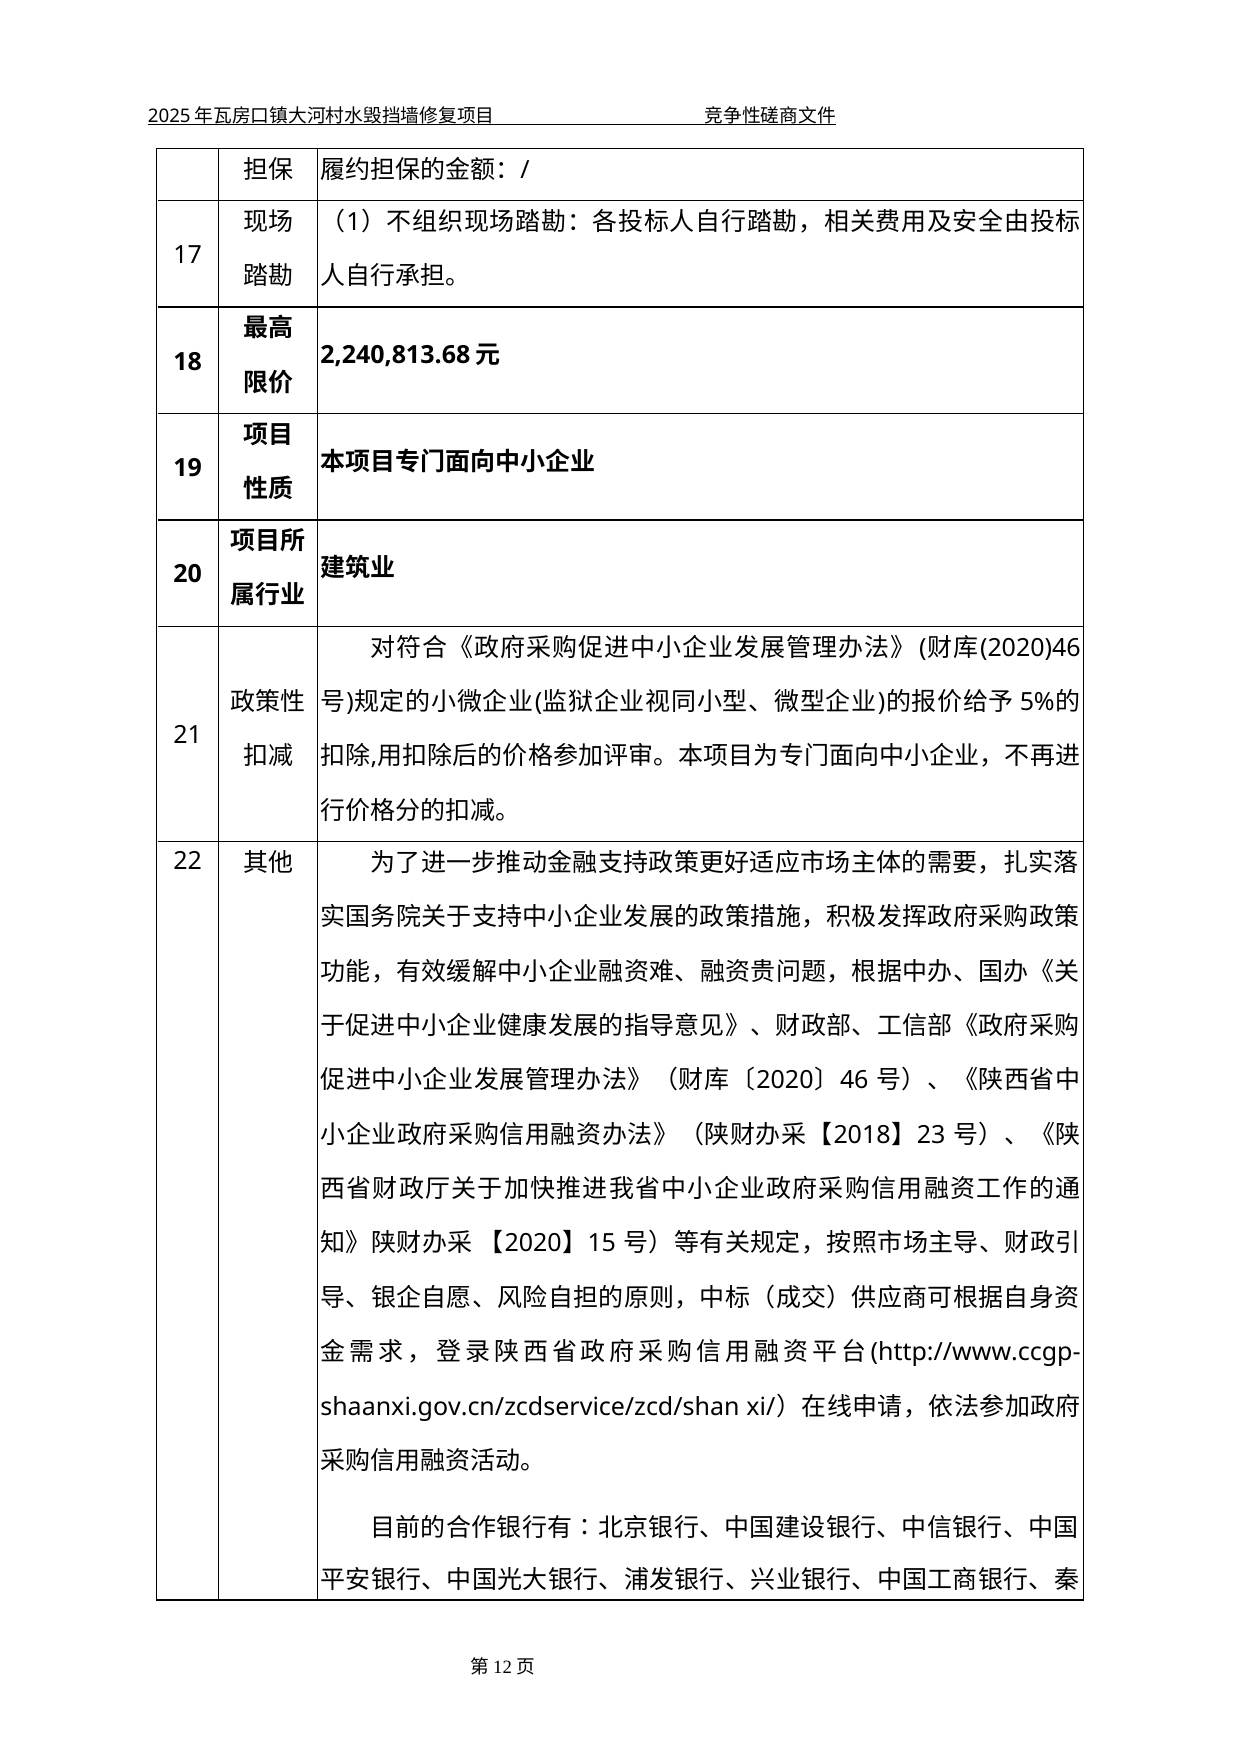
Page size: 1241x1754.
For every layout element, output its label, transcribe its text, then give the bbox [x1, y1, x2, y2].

table_cell 19 [157, 414, 218, 519]
table_cell 20 [157, 520, 218, 626]
table_cell 现场 踏勘 [219, 201, 317, 306]
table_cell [318, 842, 1083, 1599]
table_cell 其他 [219, 842, 317, 1599]
table_cell 17 [157, 201, 218, 306]
table_cell 本项目专门面向中小企业 [318, 414, 1083, 519]
table_cell 最高 限价 [219, 308, 317, 413]
table_cell 22 [157, 842, 218, 1599]
table_cell 项目所属行业 [219, 521, 317, 626]
table_cell 2,240,813.68元 [318, 308, 1083, 413]
table_cell 项目 性质 [219, 414, 317, 519]
table_cell 履约 担保 [219, 149, 317, 200]
table_cell 建筑业 [318, 521, 1083, 626]
table_cell 政策性扣减 [219, 627, 317, 841]
table_cell （1）不组织现场踏勘：各投标人自行踏勘，相关费用及安全由投标人自行承担。 [318, 201, 1083, 306]
table_cell 对符合《政府采购促进中小企业发展管理办法》(财库(2020)46号)规定的小微企业(监狱企业视同小型、微型企业)的报价给予5%的扣除,用扣除后的价格参加评审。本项目为专门面向中小企业，不再进行价格分的扣减。 [318, 627, 1083, 841]
table_cell 16 [157, 149, 218, 200]
table_cell 履约担保的形式：/ 履约担保的金额：/ [318, 149, 1083, 200]
table_cell 21 [157, 627, 218, 841]
table_cell 18 [157, 307, 218, 413]
